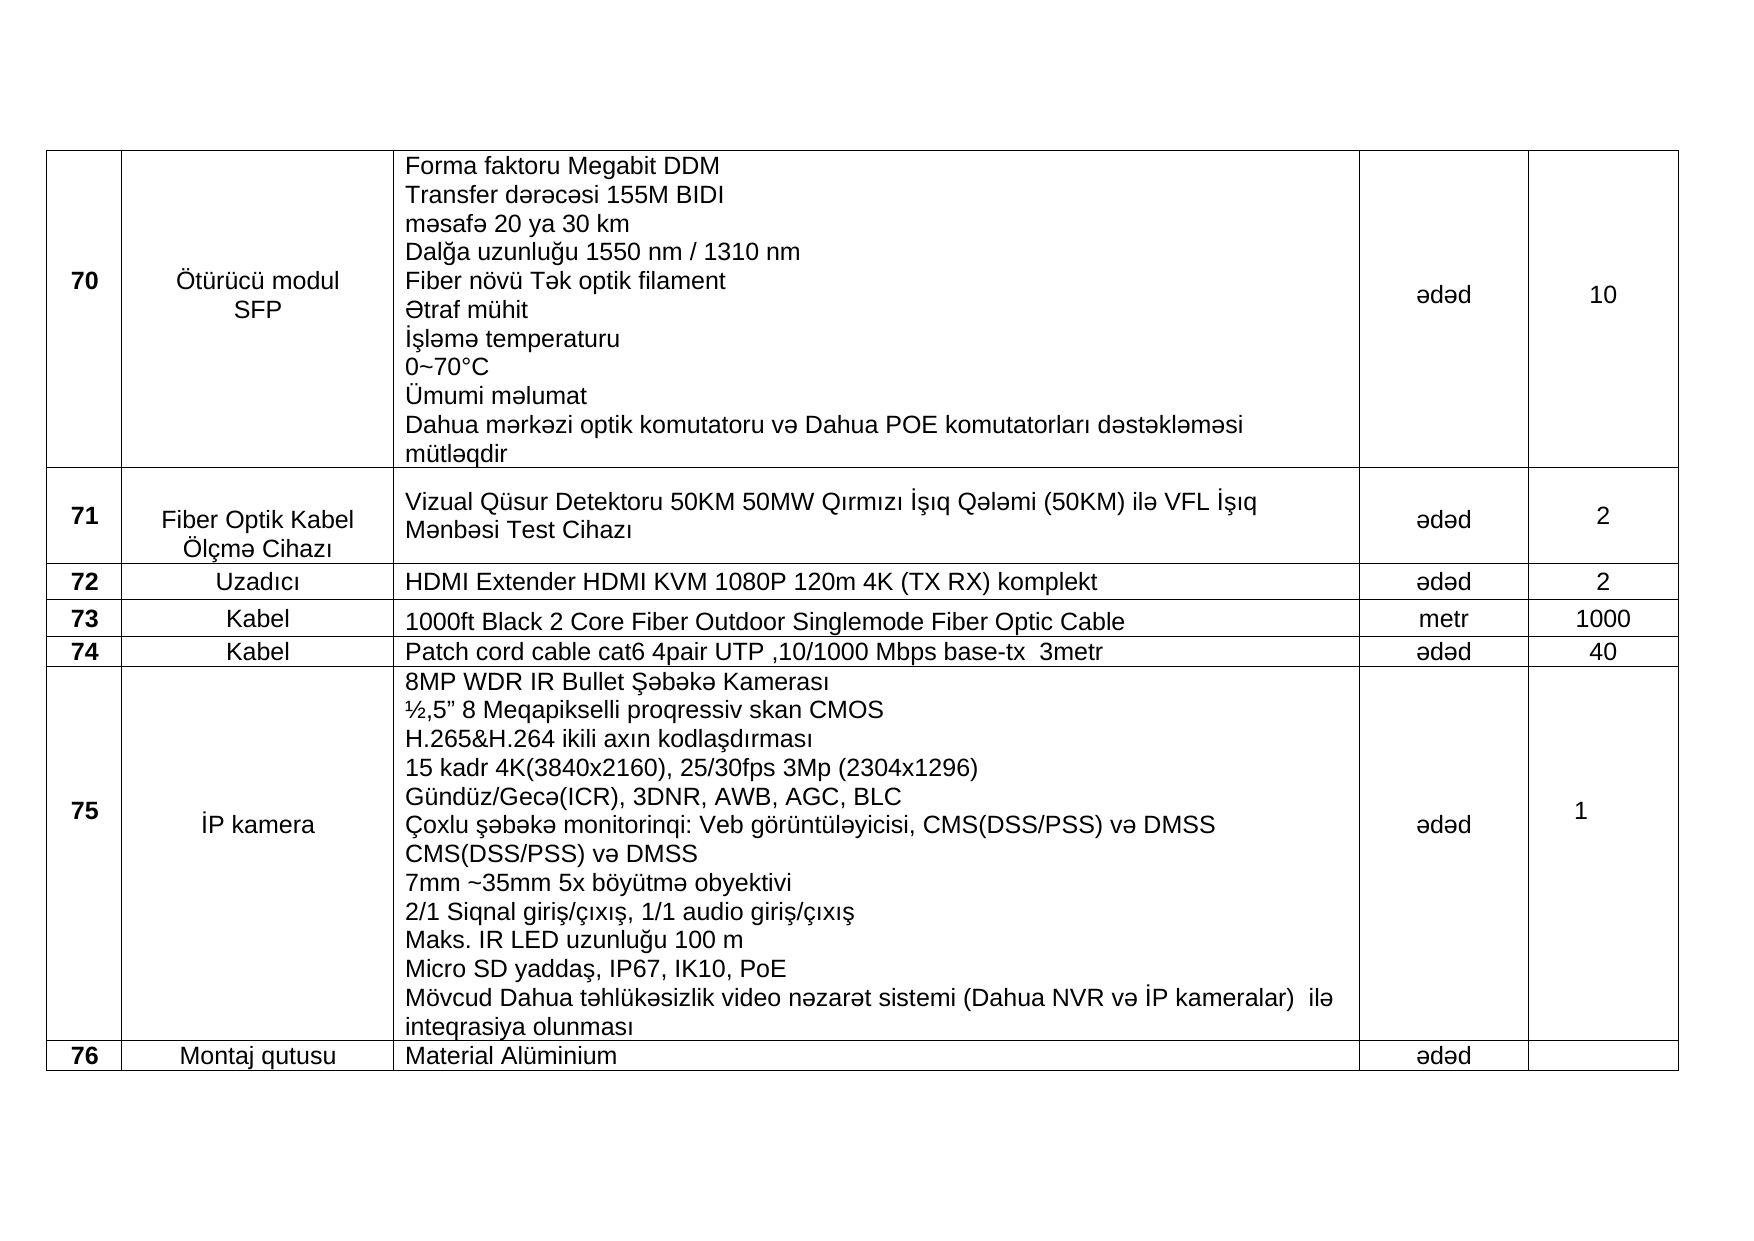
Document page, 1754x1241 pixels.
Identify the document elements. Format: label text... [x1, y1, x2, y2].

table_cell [394, 1041, 1359, 1070]
table_cell Uzadıcı [122, 564, 393, 599]
table_cell ədəd [1360, 667, 1528, 1040]
table_cell Patch cord cable cat6 4pair UTP ,10/1000 Mbps base-tx 3metr [394, 637, 1359, 666]
table_cell ədəd [1360, 637, 1528, 666]
table_cell HDMI Extender HDMI KVM 1080P 120m 4K (TX RX) komplekt [394, 564, 1359, 599]
table_cell 2 [1529, 468, 1678, 563]
table_cell metr [1360, 600, 1528, 636]
table_cell Ötürücü modul SFP [122, 151, 393, 467]
table_cell 72 [47, 564, 121, 599]
table_cell ədəd [1360, 468, 1528, 563]
table_cell ədəd [1360, 564, 1528, 599]
table_cell 1000 [1529, 600, 1678, 636]
table_cell 1 [1529, 667, 1678, 1040]
table_cell Fiber Optik Kabel Ölçmə Cihazı [122, 468, 393, 563]
table_cell 74 [47, 637, 121, 666]
table_cell 71 [47, 468, 121, 563]
table_cell Kabel [122, 637, 393, 666]
table_cell ədəd [1360, 151, 1528, 467]
table_cell 40 [1529, 637, 1678, 666]
table_cell 70 [47, 151, 121, 467]
table_cell Montaj qutusu [122, 1041, 393, 1070]
table_cell 76 [47, 1041, 121, 1070]
table_cell 10 [1529, 151, 1678, 467]
table_cell Kabel [122, 600, 393, 636]
table_cell 1 [1529, 1041, 1678, 1070]
table_cell 1000ft Black 2 Core Fiber Outdoor Singlemode Fiber Optic Cable [394, 600, 1359, 636]
table_cell 73 [47, 600, 121, 636]
table_cell ədəd [1360, 1041, 1528, 1070]
table_cell 8MP WDR IR Bullet Şəbəkə Kamerası ½,5” 8 Meqapikselli proqressiv skan CMOS H.265&H.264 ikili axın kodlaşdırması 15 kadr 4K(3840x2160), 25/30fps 3Mp (2304x1296) Gündüz/Gecə(ICR), 3DNR, AWB, AGC, BLC Çoxlu şəbəkə monitorinqi: Veb görüntüləyicisi, CMS(DSS/PSS) və DMSS CMS(DSS/PSS) və DMSS 7mm ~35mm 5x böyütmə obyektivi 2/1 Siqnal giriş/çıxış, 1/1 audio giriş/çıxış Maks. IR LED uzunluğu 100 m Micro SD yaddaş, IP67, IK10, PoE Mövcud Dahua təhlükəsizlik video nəzarət sistemi (Dahua NVR və İP kameralar) ilə inteqrasiya olunması [394, 667, 1359, 1040]
table_cell 2 [1529, 564, 1678, 599]
table_cell İP kamera [122, 667, 393, 1040]
table_cell Forma faktoru Megabit DDM Transfer dərəcəsi 155M BIDI məsafə 20 ya 30 km Dalğa uzunluğu 1550 nm / 1310 nm Fiber növü Tək optik filament Ətraf mühit İşləmə temperaturu 0~70°C Ümumi məlumat Dahua mərkəzi optik komutatoru və Dahua POE komutatorları dəstəkləməsi mütləqdir [394, 151, 1359, 467]
table_cell Vizual Qüsur Detektoru 50KM 50MW Qırmızı İşıq Qələmi (50KM) ilə VFL İşıq Mənbəsi Test Cihazı [394, 468, 1359, 563]
table_cell 75 [47, 667, 121, 1040]
